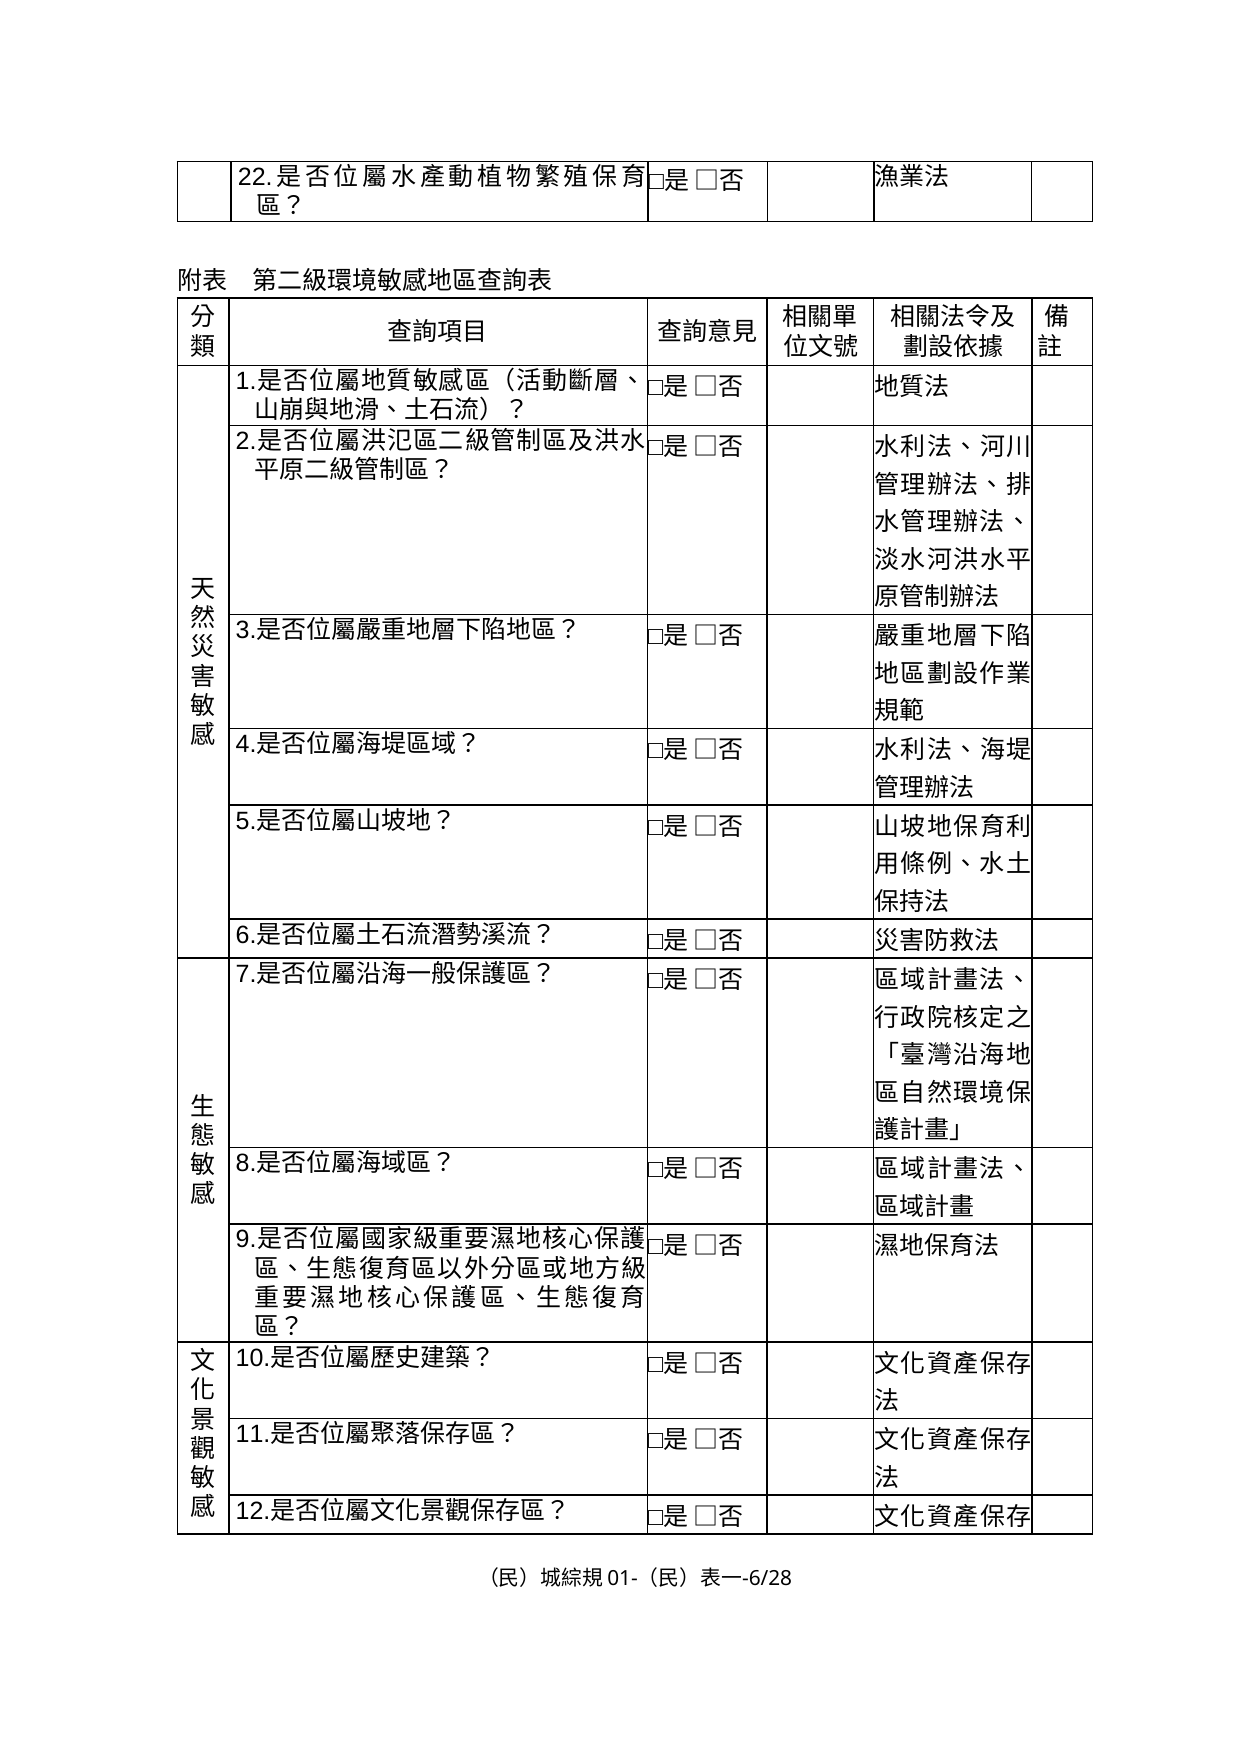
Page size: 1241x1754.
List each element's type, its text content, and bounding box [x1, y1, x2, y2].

table_cell [1033, 615, 1092, 728]
table_cell 地質法 [874, 366, 1031, 424]
table_cell □是 □否 [648, 1496, 766, 1533]
table_cell [768, 1343, 873, 1418]
table_cell 2.是否位屬洪氾區二級管制區及洪水平原二級管制區？ [230, 426, 647, 613]
table_cell 1.是否位屬地質敏感區（活動斷層、山崩與地滑、土石流）？ [230, 366, 647, 424]
table_cell [1033, 366, 1092, 424]
table_cell [1032, 162, 1092, 221]
table_cell 生態敏感 [178, 959, 228, 1341]
table_header 分類 [178, 299, 228, 364]
table_cell 12.是否位屬文化景觀保存區？ [230, 1496, 647, 1533]
table_cell [1033, 1496, 1092, 1533]
table_cell 文化景觀敏感 [178, 1343, 228, 1533]
table_cell [1033, 1419, 1092, 1494]
table_cell □是 □否 [648, 920, 766, 957]
table_cell [1033, 729, 1092, 804]
table_cell 嚴重地層下陷地區劃設作業規範 [874, 615, 1031, 728]
table_cell 8.是否位屬海域區？ [230, 1148, 647, 1223]
table_cell [768, 426, 873, 613]
table_cell □是 □否 [649, 162, 767, 221]
table_cell [1033, 426, 1092, 613]
table_cell □是 □否 [648, 1225, 766, 1341]
table_cell 天然災害敏感 [178, 366, 228, 957]
table_cell [768, 1419, 873, 1494]
table_header 查詢意見 [648, 299, 766, 364]
table_cell [768, 366, 873, 424]
table_header 查詢項目 [230, 299, 647, 364]
table_cell □是 □否 [648, 806, 766, 918]
table_cell 災害防救法 [874, 920, 1031, 957]
table_cell [1033, 959, 1092, 1146]
table_header 備註 [1033, 299, 1092, 364]
table_cell [768, 729, 873, 804]
table_cell 水利法、河川管理辦法、排水管理辦法、淡水河洪水平原管制辦法 [874, 426, 1031, 613]
table_cell □是 □否 [648, 729, 766, 804]
table_cell [1033, 1225, 1092, 1341]
table_cell [768, 920, 873, 957]
table_header 相關單位文號 [768, 299, 873, 364]
table_cell 漁業法 [875, 162, 1031, 221]
table_cell 水利法、海堤管理辦法 [874, 729, 1031, 804]
table_cell □是 □否 [648, 615, 766, 728]
table_cell [768, 1496, 873, 1533]
table_cell 11.是否位屬聚落保存區？ [230, 1419, 647, 1494]
table_cell 文化資產保存法 [874, 1419, 1031, 1494]
table_cell □是 □否 [648, 1419, 766, 1494]
table_cell 3.是否位屬嚴重地層下陷地區？ [230, 615, 647, 728]
table_cell □是 □否 [648, 1343, 766, 1418]
table_cell 山坡地保育利用條例、水土保持法 [874, 806, 1031, 918]
table_cell [1033, 1148, 1092, 1223]
table_cell 10.是否位屬歷史建築？ [230, 1343, 647, 1418]
table_cell 文化資產保存法 [874, 1496, 1031, 1533]
table_cell □是 □否 [648, 959, 766, 1146]
table_cell 5.是否位屬山坡地？ [230, 806, 647, 918]
table_cell 6.是否位屬土石流潛勢溪流？ [230, 920, 647, 957]
table_cell [768, 806, 873, 918]
text 附表 第二級環境敏感地區查詢表 [177, 260, 1092, 297]
table_cell 區域計畫法、區域計畫 [874, 1148, 1031, 1223]
table_cell [768, 162, 873, 221]
table_cell [1033, 920, 1092, 957]
table_cell [768, 615, 873, 728]
table_cell □是 □否 [648, 1148, 766, 1223]
table_header 相關法令及劃設依據 [874, 299, 1031, 364]
table_cell □是 □否 [648, 366, 766, 424]
table_cell 文化資產保存法 [874, 1343, 1031, 1418]
table_cell 7.是否位屬沿海一般保護區？ [230, 959, 647, 1146]
table_cell [768, 1225, 873, 1341]
table_cell 區域計畫法、行政院核定之「臺灣沿海地區自然環境保護計畫」 [874, 959, 1031, 1146]
table_cell 4.是否位屬海堤區域？ [230, 729, 647, 804]
table_cell [768, 959, 873, 1146]
table_cell 濕地保育法 [874, 1225, 1031, 1341]
table_cell 22.是否位屬水產動植物繁殖保育區？ [232, 162, 647, 221]
table_cell 9.是否位屬國家級重要濕地核心保護區、生態復育區以外分區或地方級重要濕地核心保護區、生態復育區？ [230, 1225, 647, 1341]
table_cell [768, 1148, 873, 1223]
table_cell □是 □否 [648, 426, 766, 613]
table_cell [1033, 806, 1092, 918]
table_cell [1033, 1343, 1092, 1418]
